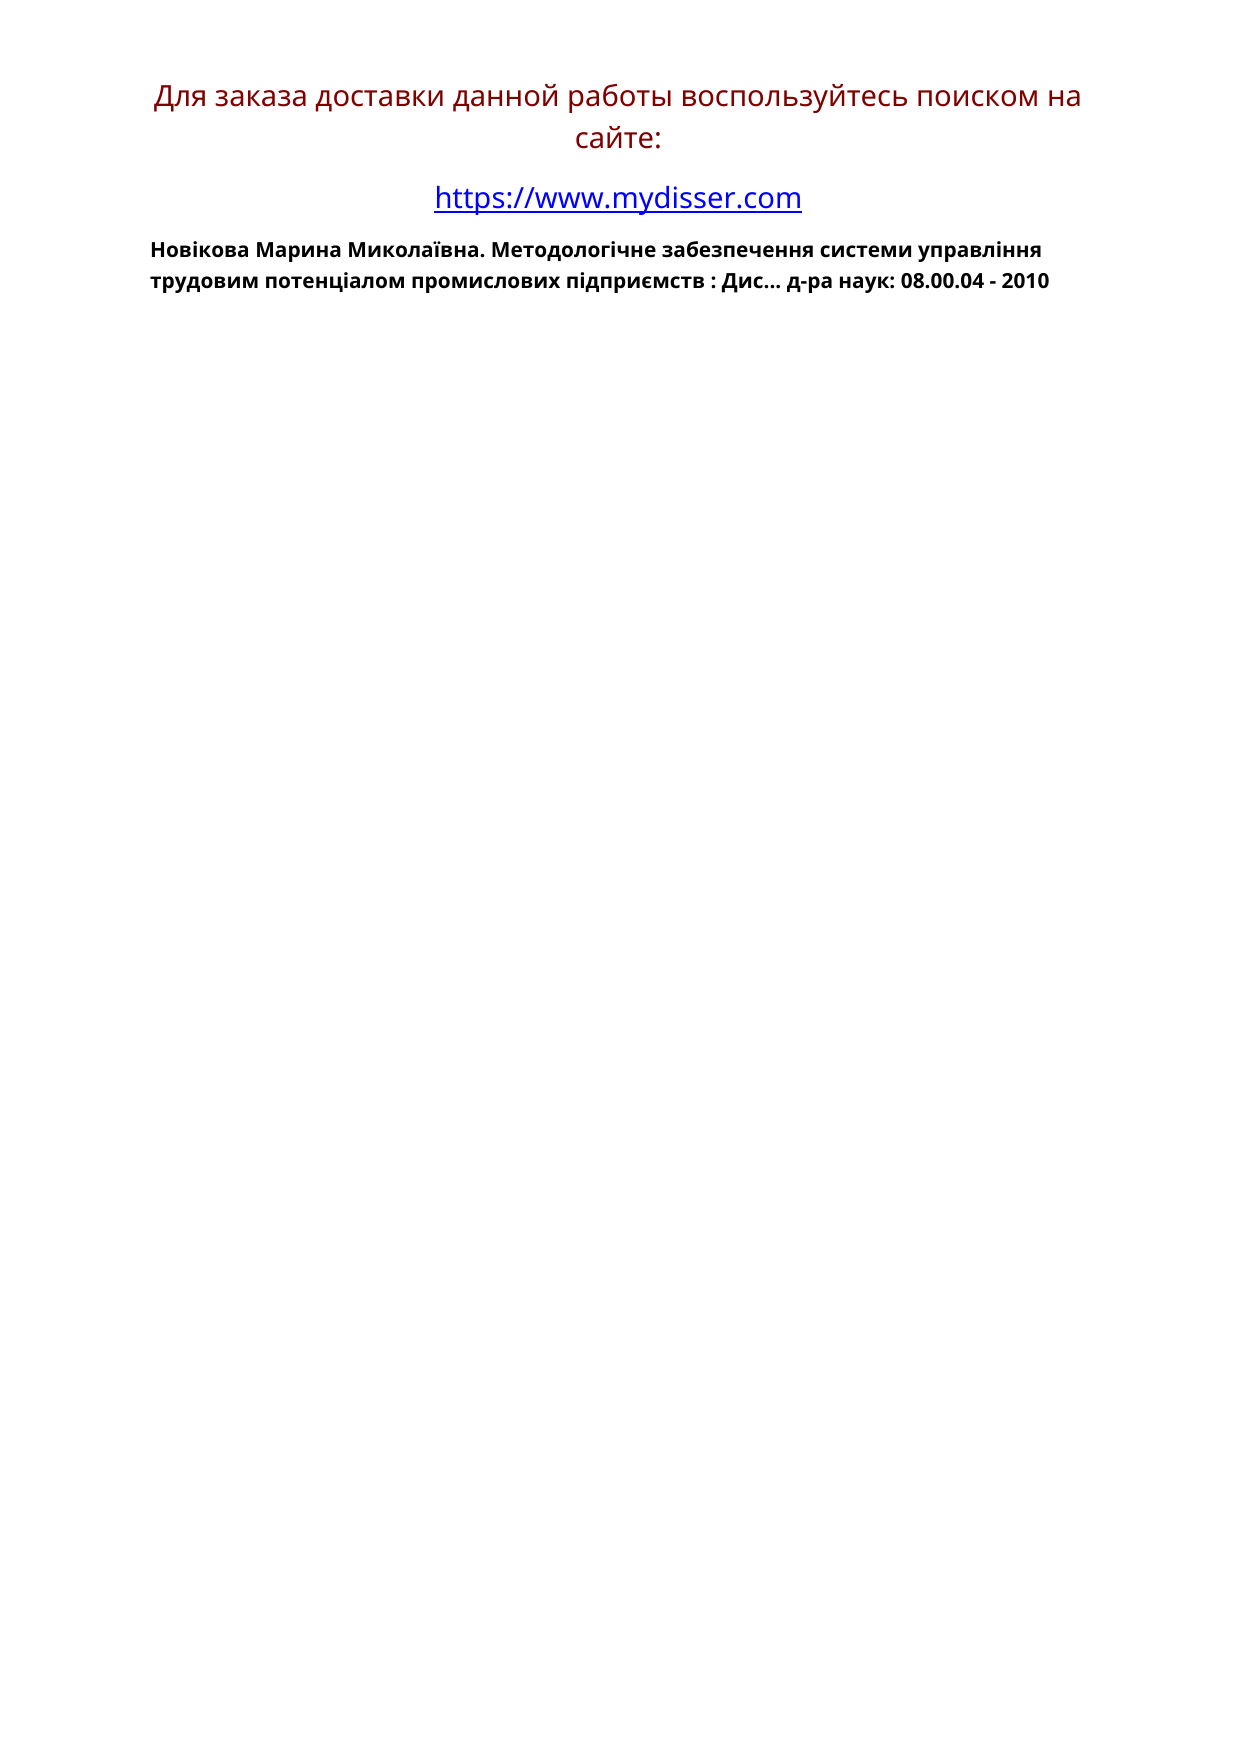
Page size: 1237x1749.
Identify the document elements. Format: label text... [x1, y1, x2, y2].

text Новікова Марина Миколаївна. Методологічне забезпечення системи управління трудовим потенціалом промислових підприємств : Дис... д-ра наук: 08.00.04 - 2010 [150, 236, 1086, 294]
